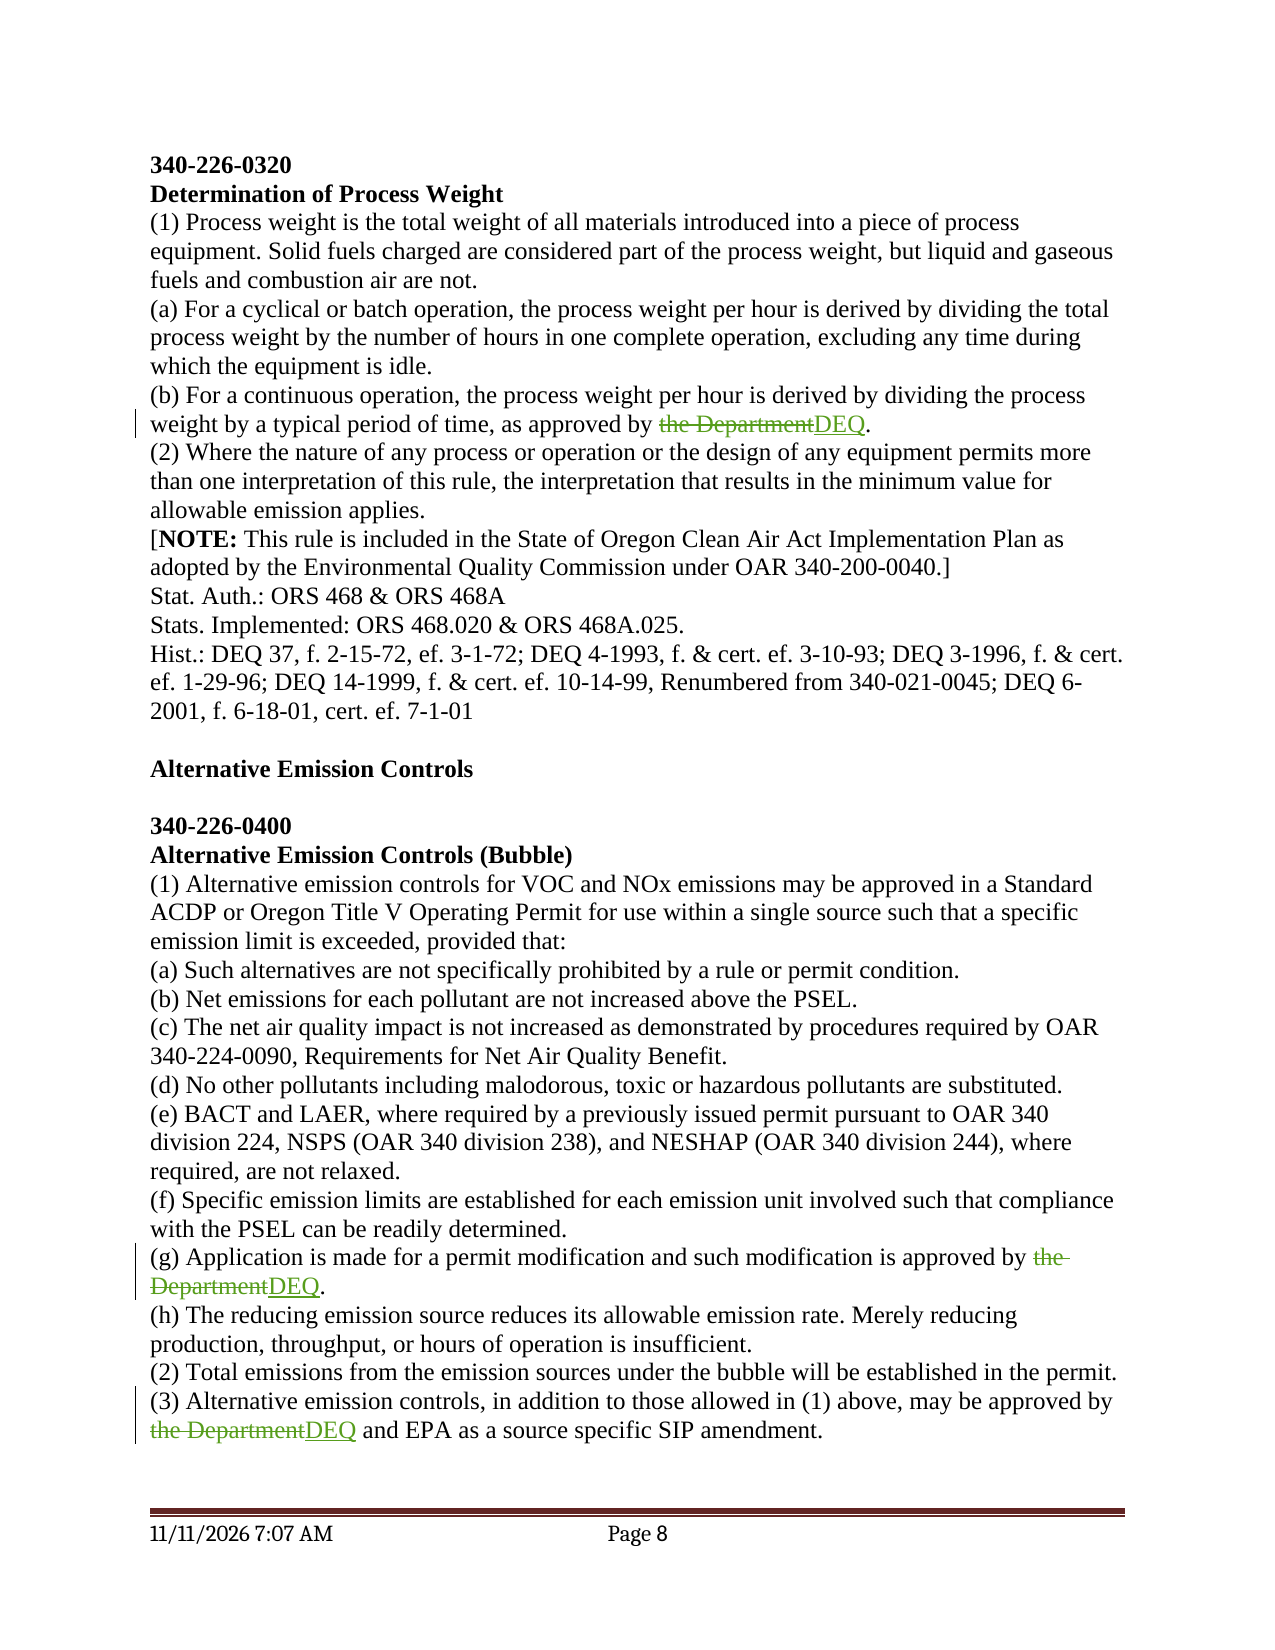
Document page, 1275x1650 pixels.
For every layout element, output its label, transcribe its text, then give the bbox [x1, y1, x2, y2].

text (b) Net emissions for each pollutant are not increased above the PSEL. [150, 984, 1125, 1012]
text (1) Process weight is the total weight of all materials introduced into a piece of process equipment. Solid fuels charged are considered part of the process weight, but liquid and gaseous fuels and combustion air are not. [150, 207, 1125, 294]
text 340-226-0320 [150, 150, 1125, 179]
text Determination of Process Weight [150, 179, 1125, 207]
text (a) Such alternatives are not specifically prohibited by a rule or permit condition. [150, 955, 1125, 984]
text (b) For a continuous operation, the process weight per hour is derived by dividing the process weight by a typical period of time, as approved by . [150, 380, 1125, 437]
text [NOTE: This rule is included in the State of Oregon Clean Air Act Implementation Plan as adopted by the Environmental Quality Commission under OAR 340-200-0040.] [150, 524, 1125, 581]
text (d) No other pollutants including malodorous, toxic or hazardous pollutants are substituted. [150, 1070, 1125, 1099]
text (e) BACT and LAER, where required by a previously issued permit pursuant to OAR 340 division 224, NSPS (OAR 340 division 238), and NESHAP (OAR 340 division 244), where required, are not relaxed. [150, 1099, 1125, 1185]
text (2) Total emissions from the emission sources under the bubble will be established in the permit. [150, 1357, 1125, 1386]
text (a) For a cyclical or batch operation, the process weight per hour is derived by dividing the total process weight by the number of hours in one complete operation, excluding any time during which the equipment is idle. [150, 294, 1125, 380]
text (h) The reducing emission source reduces its allowable emission rate. Merely reducing production, throughput, or hours of operation is insufficient. [150, 1300, 1125, 1357]
text Alternative Emission Controls [150, 754, 1125, 782]
text 340-226-0400 [150, 811, 1125, 840]
text (2) Where the nature of any process or operation or the design of any equipment permits more than one interpretation of this rule, the interpretation that results in the minimum value for allowable emission applies. [150, 437, 1125, 524]
text (g) Application is made for a permit modification and such modification is approved by . [150, 1242, 1125, 1300]
text (3) Alternative emission controls, in addition to those allowed in (1) above, may be approved by and EPA as a source specific SIP amendment. [150, 1386, 1125, 1444]
text Stat. Auth.: ORS 468 & ORS 468A Stats. Implemented: ORS 468.020 & ORS 468A.025. Hist.: DEQ 37, f. 2-15-72, ef. 3-1-72; DEQ 4-1993, f. & cert. ef. 3-10-93; DEQ 3-1996, f. & cert. ef. 1-29-96; DEQ 14-1999, f. & cert. ef. 10-14-99, Renumbered from 340-021-0045; DEQ 6-2001, f. 6-18-01, cert. ef. 7-1-01 [150, 581, 1125, 725]
text (c) The net air quality impact is not increased as demonstrated by procedures required by OAR 340-224-0090, Requirements for Net Air Quality Benefit. [150, 1012, 1125, 1070]
text Alternative Emission Controls (Bubble) [150, 840, 1125, 869]
text (1) Alternative emission controls for VOC and NOx emissions may be approved in a Standard ACDP or Oregon Title V Operating Permit for use within a single source such that a specific emission limit is exceeded, provided that: [150, 869, 1125, 955]
text (f) Specific emission limits are established for each emission unit involved such that compliance with the PSEL can be readily determined. [150, 1185, 1125, 1242]
